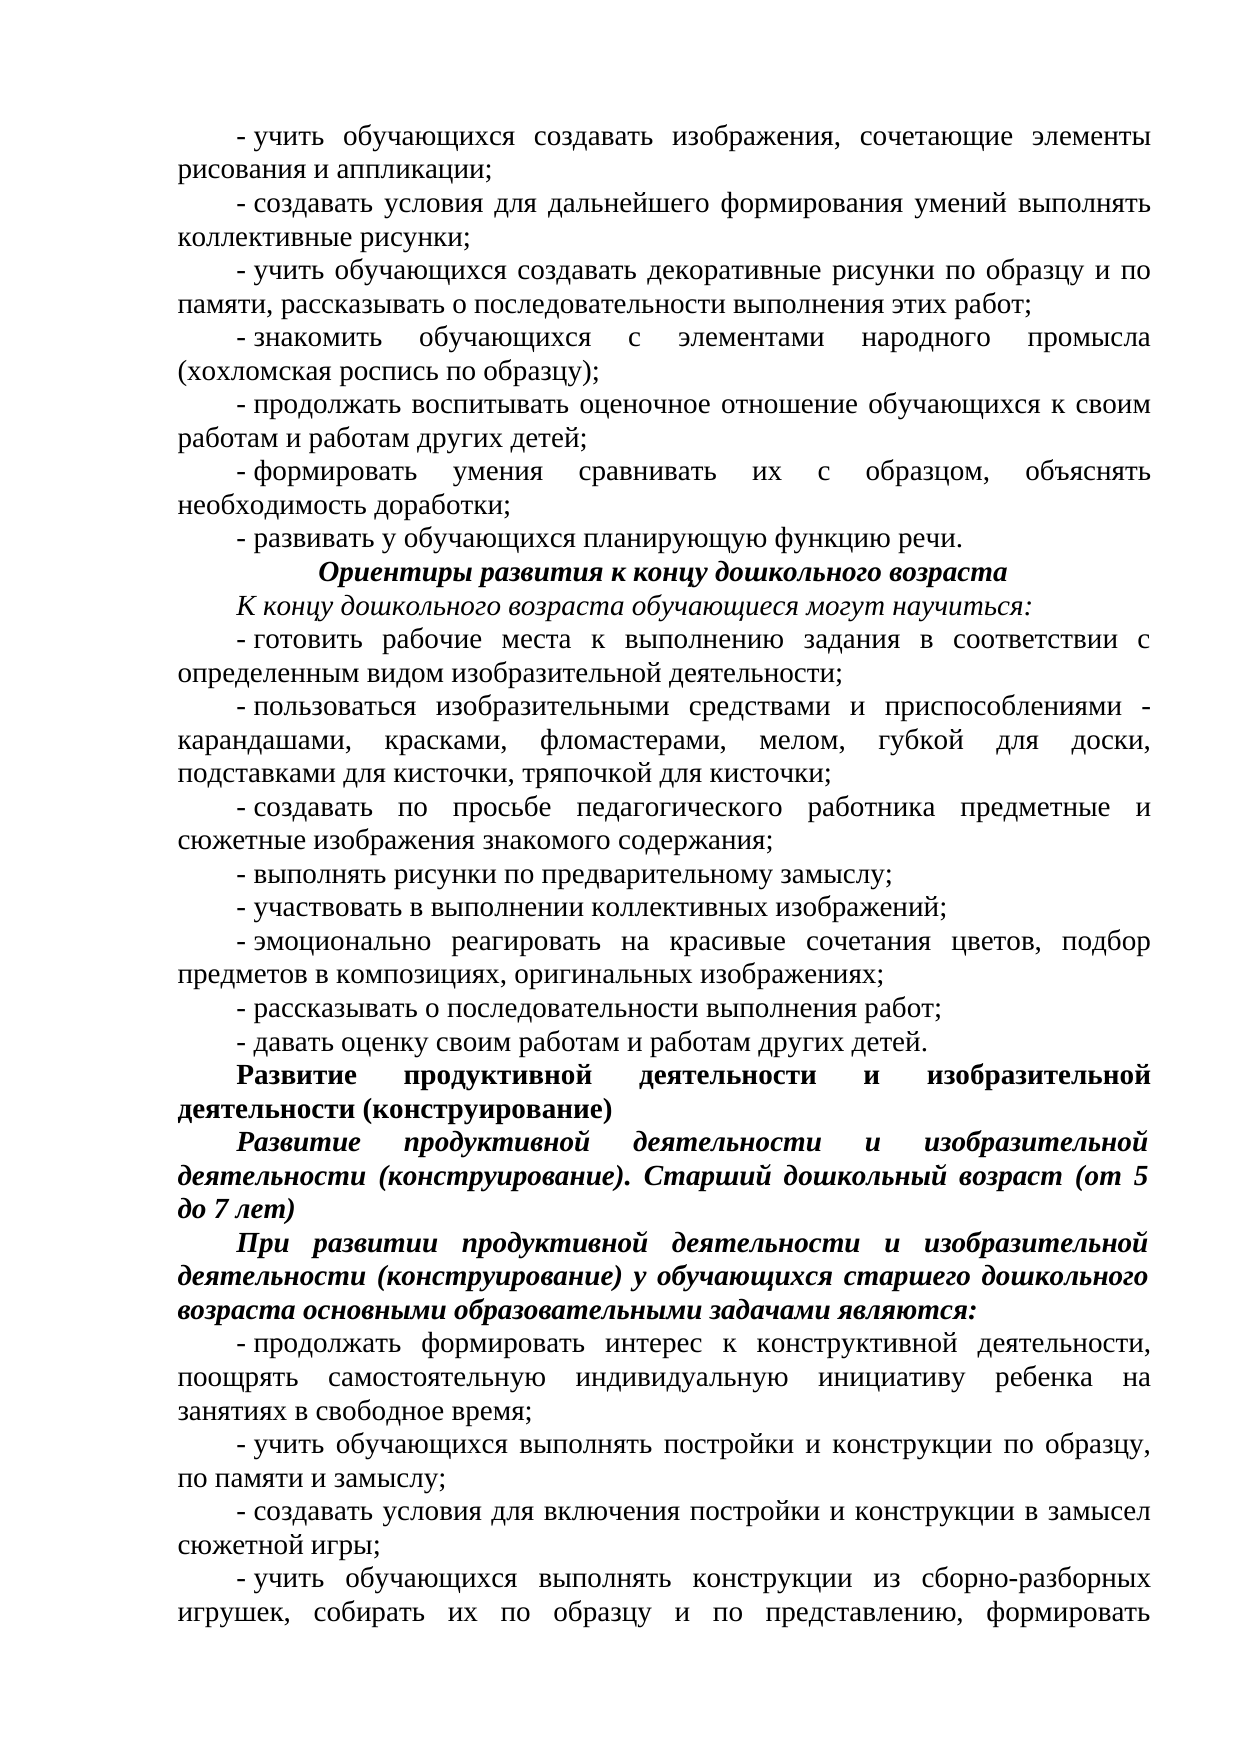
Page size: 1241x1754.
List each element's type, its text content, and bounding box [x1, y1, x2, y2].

text - давать оценку своим работам и работам других детей. [177, 1024, 1152, 1057]
text При развитии продуктивной деятельности и изобразительной деятельности (конструирование) у обучающихся старшего дошкольного возраста основными образовательными задачами являются: [177, 1225, 1152, 1326]
text - учить обучающихся создавать изображения, сочетающие элементы рисования и аппликации; [177, 118, 1152, 185]
text - выполнять рисунки по предварительному замыслу; [177, 856, 1152, 889]
text - создавать условия для включения постройки и конструкции в замысел сюжетной игры; [177, 1493, 1152, 1560]
text К концу дошкольного возраста обучающиеся могут научиться: [177, 588, 1152, 621]
text - продолжать воспитывать оценочное отношение обучающихся к своим работам и работам других детей; [177, 386, 1152, 453]
text - учить обучающихся выполнять постройки и конструкции по образцу, по памяти и замыслу; [177, 1426, 1152, 1493]
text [177, 1560, 1152, 1627]
text Развитие продуктивной деятельности и изобразительной деятельности (конструирование) [177, 1057, 1152, 1124]
text - создавать условия для дальнейшего формирования умений выполнять коллективные рисунки; [177, 185, 1152, 252]
text - создавать по просьбе педагогического работника предметные и сюжетные изображения знакомого содержания; [177, 789, 1152, 856]
text - участвовать в выполнении коллективных изображений; [177, 889, 1152, 923]
text - формировать умения сравнивать их с образцом, объяснять необходимость доработки; [177, 453, 1152, 521]
text - продолжать формировать интерес к конструктивной деятельности, поощрять самостоятельную индивидуальную инициативу ребенка на занятиях в свободное время; [177, 1326, 1152, 1426]
text Развитие продуктивной деятельности и изобразительной деятельности (конструирование). Старший дошкольный возраст (от 5 до 7 лет) [177, 1124, 1152, 1225]
text - эмоционально реагировать на красивые сочетания цветов, подбор предметов в композициях, оригинальных изображениях; [177, 923, 1152, 990]
text - рассказывать о последовательности выполнения работ; [177, 990, 1152, 1024]
text Ориентиры развития к концу дошкольного возраста [177, 554, 1152, 588]
text - развивать у обучающихся планирующую функцию речи. [177, 521, 1152, 554]
text - учить обучающихся создавать декоративные рисунки по образцу и по памяти, рассказывать о последовательности выполнения этих работ; [177, 252, 1152, 319]
text - пользоваться изобразительными средствами и приспособлениями - карандашами, красками, фломастерами, мелом, губкой для доски, подставками для кисточки, тряпочкой для кисточки; [177, 688, 1152, 789]
text - знакомить обучающихся с элементами народного промысла (хохломская роспись по образцу); [177, 319, 1152, 386]
text - готовить рабочие места к выполнению задания в соответствии с определенным видом изобразительной деятельности; [177, 621, 1152, 688]
